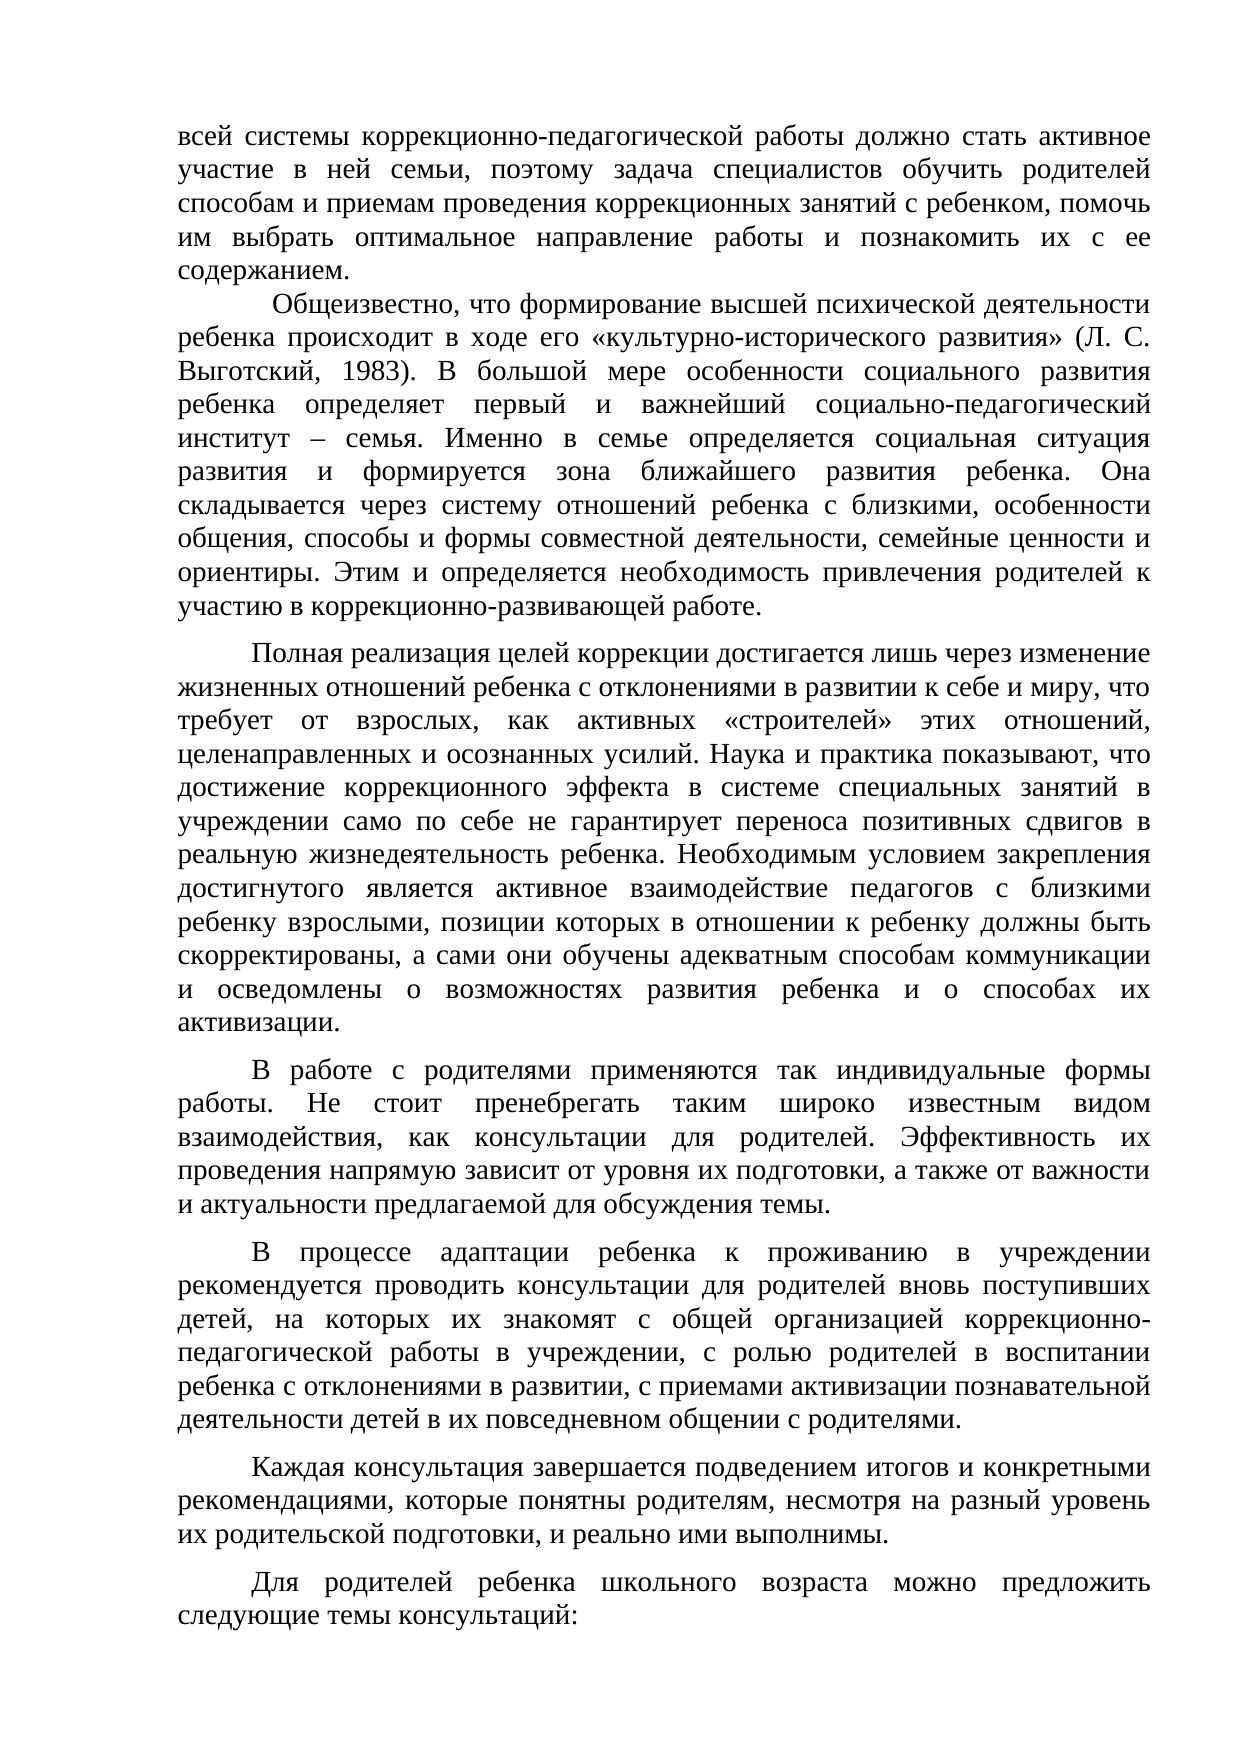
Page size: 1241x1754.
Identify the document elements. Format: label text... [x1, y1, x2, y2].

text Полная реализация целей коррекции достигается лишь через изменение жизненных отношений ребенка с отклонениями в развитии к себе и миру, что требует от взрослых, как активных «строителей» этих отношений, целенаправленных и осознанных усилий. Наука и практика показывают, что достижение коррекционного эффекта в системе специальных занятий в учреждении само по себе не гарантирует переноса позитивных сдвигов в реальную жизнедеятельность ребенка. Необходимым условием закрепления достигнутого является активное взаимодействие педагогов с близкими ребенку взрослыми, позиции которых в отношении к ребенку должны быть скорректированы, а сами они обучены адекватным способам коммуникации и осведомлены о возможностях развития ребенка и о способах их активизации. [177, 635, 1152, 1038]
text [177, 118, 1152, 621]
text В работе с родителями применяются так индивидуальные формы работы. Не стоит пренебрегать таким широко известным видом взаимодействия, как консультации для родителей. Эффективность их проведения напрямую зависит от уровня их подготовки, а также от важности и актуальности предлагаемой для обсуждения темы. [177, 1052, 1152, 1219]
text Для родителей ребенка школьного возраста можно предложить следующие темы консультаций: [177, 1564, 1152, 1631]
text В процессе адаптации ребенка к проживанию в учреждении рекомендуется проводить консультации для родителей вновь поступивших детей, на которых их знакомят с общей организацией коррекционно-педагогической работы в учреждении, с ролью родителей в воспитании ребенка с отклонениями в развитии, с приемами активизации познавательной деятельности детей в их повседневном общении с родителями. [177, 1234, 1152, 1435]
text Каждая консультация завершается подведением итогов и конкретными рекомендациями, которые понятны родителям, несмотря на разный уровень их родительской подготовки, и реально ими выполнимы. [177, 1449, 1152, 1549]
